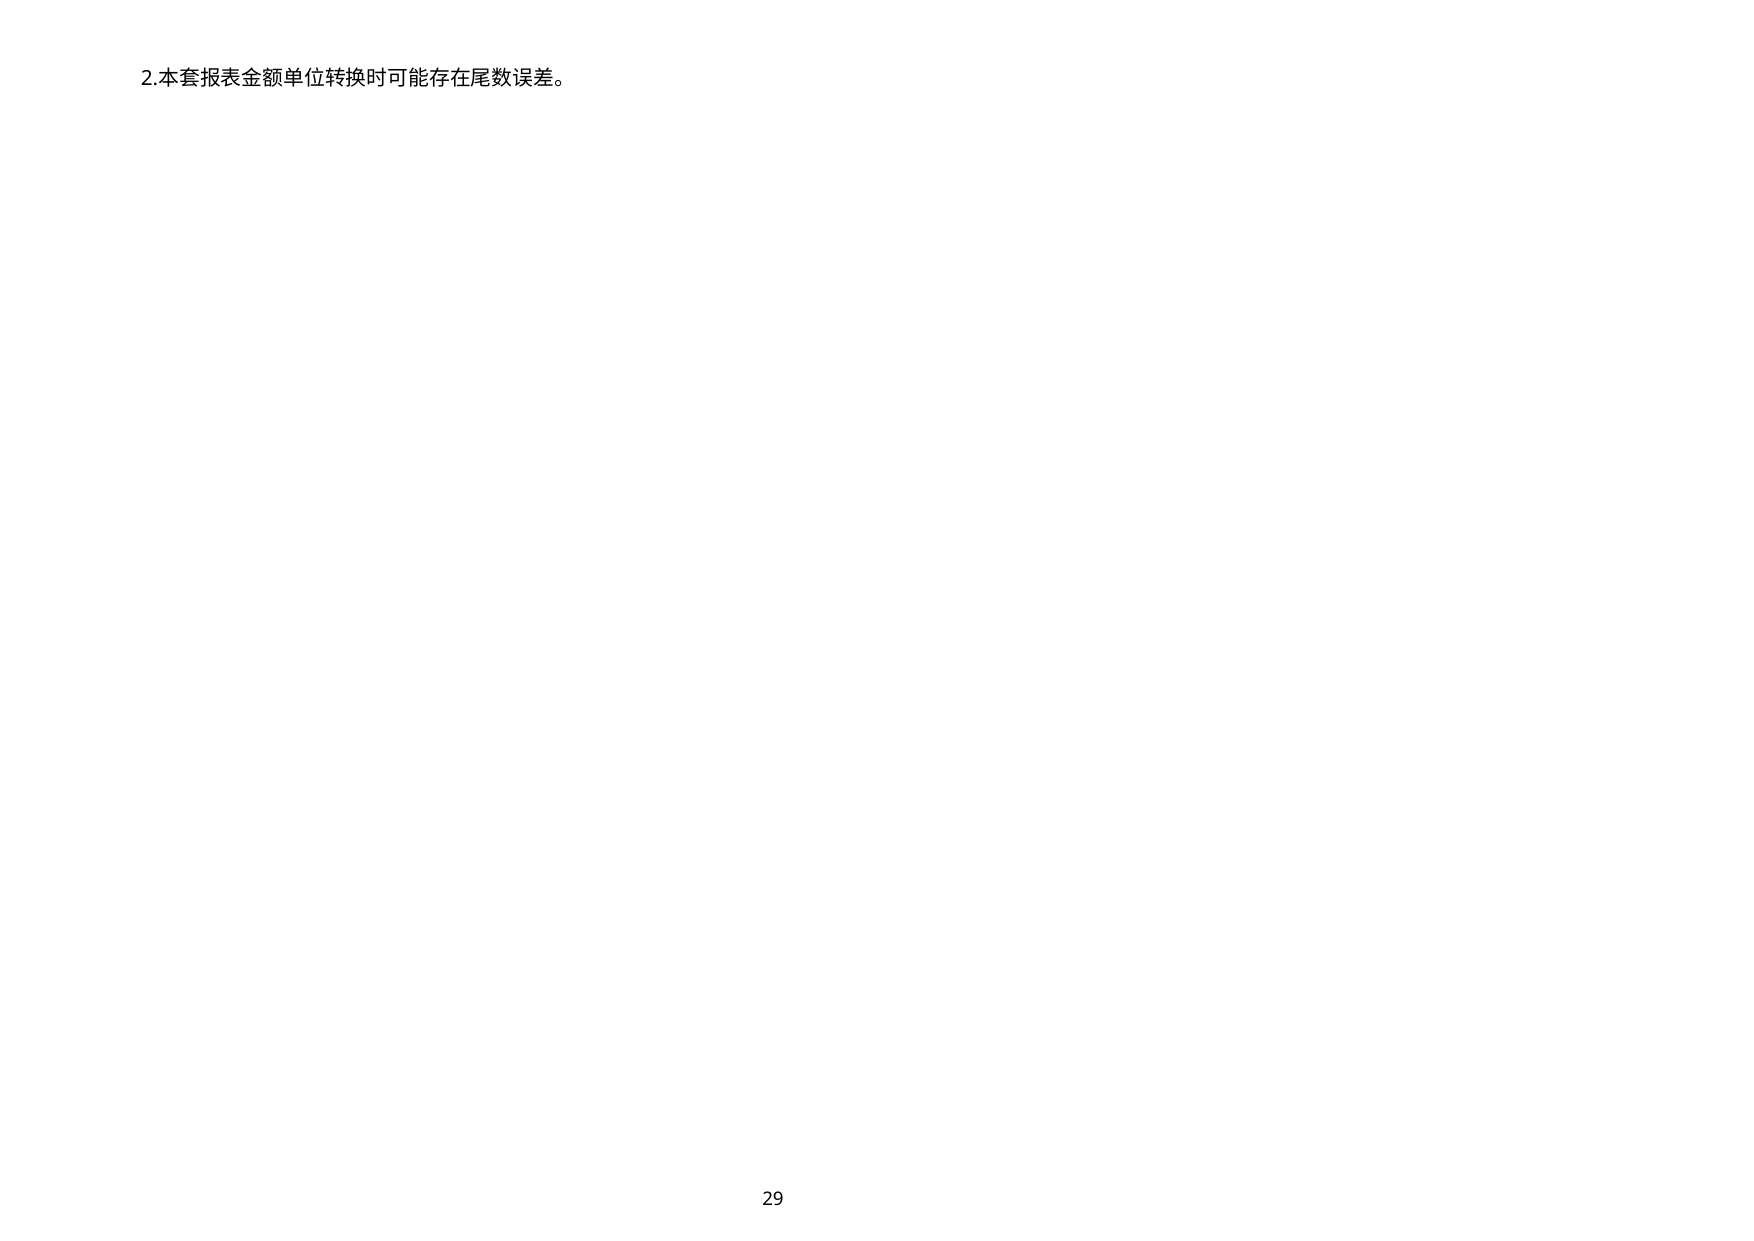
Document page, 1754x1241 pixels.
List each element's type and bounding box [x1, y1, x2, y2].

text [108, 60, 1707, 196]
